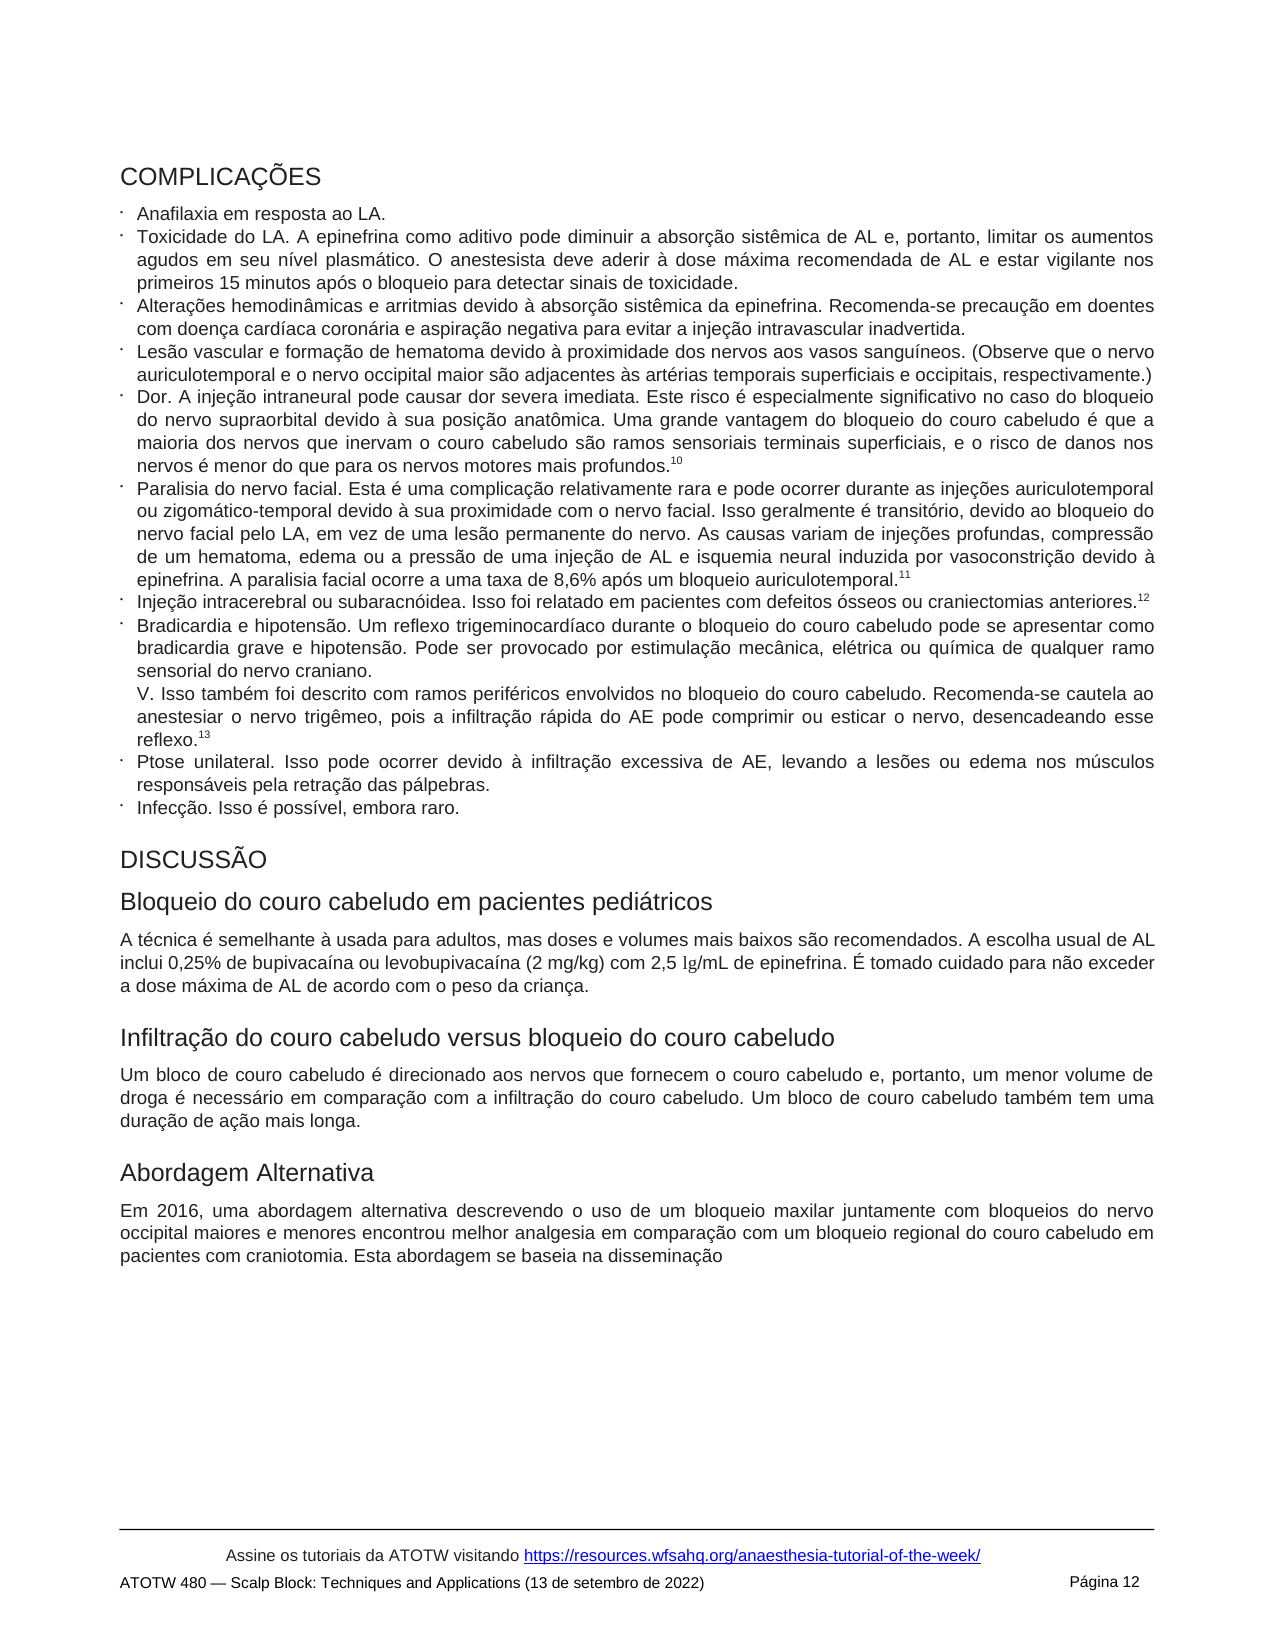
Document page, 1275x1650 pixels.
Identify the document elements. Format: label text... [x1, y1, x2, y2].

list Injeção intracerebral ou subaracnóidea. Isso foi relatado em pacientes com defeitos ósseos ou craniectomias anteriores.12 [120, 591, 1167, 613]
text A técnica é semelhante à usada para adultos, mas doses e volumes mais baixos são recomendados. A escolha usual de AL inclui 0,25% de bupivacaína ou levobupivacaína (2 mg/kg) com 2,5 lg/mL de epinefrina. É tomado cuidado para não exceder a dose máxima de AL de acordo com o peso da criança. [120, 929, 1155, 996]
text V. Isso também foi descrito com ramos periféricos envolvidos no bloqueio do couro cabeludo. Recomenda-se cautela ao anestesiar o nervo trigêmeo, pois a infiltração rápida do AE pode comprimir ou esticar o nervo, desencadeando esse reflexo.13 [137, 683, 1155, 750]
subtitle Abordagem Alternativa [120, 1158, 1167, 1187]
subtitle DISCUSSÃO [120, 845, 1167, 874]
list Infecção. Isso é possível, embora raro. [120, 797, 1167, 818]
list Bradicardia e hipotensão. Um reflexo trigeminocardíaco durante o bloqueio do couro cabeludo pode se apresentar como bradicardia grave e hipotensão. Pode ser provocado por estimulação mecânica, elétrica ou química de qualquer ramo sensorial do nervo craniano. [120, 614, 1155, 682]
list Anafilaxia em resposta ao LA. [120, 203, 1167, 225]
list Dor. A injeção intraneural pode causar dor severa imediata. Este risco é especialmente significativo no caso do bloqueio do nervo supraorbital devido à sua posição anatômica. Uma grande vantagem do bloqueio do couro cabeludo é que a maioria dos nervos que inervam o couro cabeludo são ramos sensoriais terminais superficiais, e o risco de danos nos nervos é menor do que para os nervos motores mais profundos.10 [120, 386, 1156, 476]
list Alterações hemodinâmicas e arritmias devido à absorção sistêmica da epinefrina. Recomenda-se precaução em doentes com doença cardíaca coronária e aspiração negativa para evitar a injeção intravascular inadvertida. [120, 295, 1155, 339]
list Ptose unilateral. Isso pode ocorrer devido à infiltração excessiva de AE, levando a lesões ou edema nos músculos responsáveis pela retração das pálpebras. [120, 751, 1155, 796]
list Toxicidade do LA. A epinefrina como aditivo pode diminuir a absorção sistêmica de AL e, portanto, limitar os aumentos agudos em seu nível plasmático. O anestesista deve aderir à dose máxima recomendada de AL e estar vigilante nos primeiros 15 minutos após o bloqueio para detectar sinais de toxicidade. [120, 226, 1155, 293]
text Um bloco de couro cabeludo é direcionado aos nervos que fornecem o couro cabeludo e, portanto, um menor volume de droga é necessário em comparação com a infiltração do couro cabeludo. Um bloco de couro cabeludo também tem uma duração de ação mais longa. [120, 1064, 1155, 1131]
list Lesão vascular e formação de hematoma devido à proximidade dos nervos aos vasos sanguíneos. (Observe que o nervo auriculotemporal e o nervo occipital maior são adjacentes às artérias temporais superficiais e occipitais, respectivamente.) [120, 341, 1155, 385]
subtitle Infiltração do couro cabeludo versus bloqueio do couro cabeludo [120, 1022, 1167, 1051]
list Paralisia do nervo facial. Esta é uma complicação relativamente rara e pode ocorrer durante as injeções auriculotemporal ou zigomático-temporal devido à sua proximidade com o nervo facial. Isso geralmente é transitório, devido ao bloqueio do nervo facial pelo LA, em vez de uma lesão permanente do nervo. As causas variam de injeções profundas, compressão de um hematoma, edema ou a pressão de uma injeção de AL e isquemia neural induzida por vasoconstrição devido à epinefrina. A paralisia facial ocorre a uma taxa de 8,6% após um bloqueio auriculotemporal.11 [120, 477, 1155, 590]
subtitle Bloqueio do couro cabeludo em pacientes pediátricos [120, 887, 1167, 916]
text Em 2016, uma abordagem alternativa descrevendo o uso de um bloqueio maxilar juntamente com bloqueios do nervo occipital maiores e menores encontrou melhor analgesia em comparação com um bloqueio regional do couro cabeludo em pacientes com craniotomia. Esta abordagem se baseia na disseminação [120, 1199, 1155, 1267]
subtitle COMPLICAÇÕES [120, 162, 1167, 190]
